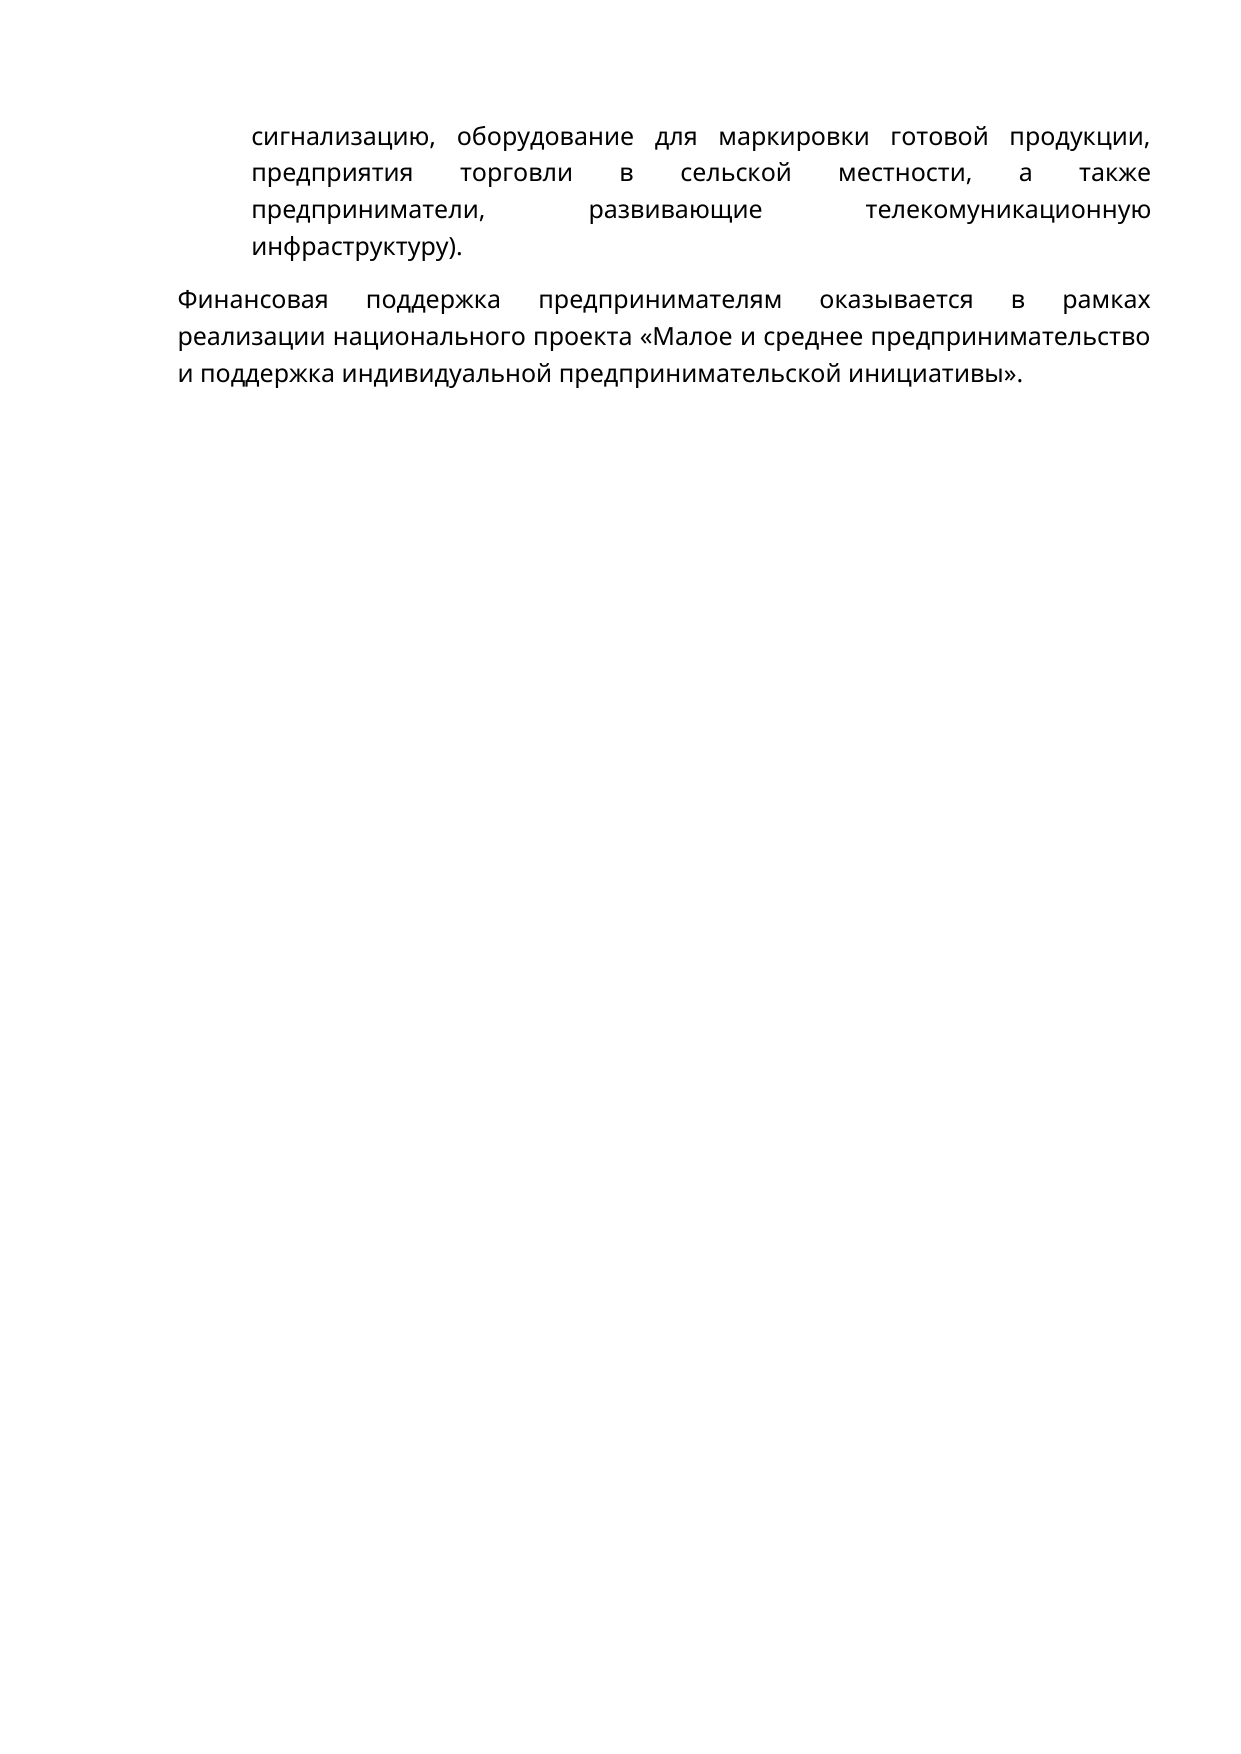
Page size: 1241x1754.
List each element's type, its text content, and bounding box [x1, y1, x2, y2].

text Финансовая поддержка предпринимателям оказывается в рамках реализации национального проекта «Малое и среднее предпринимательство и поддержка индивидуальной предпринимательской инициативы». [177, 282, 1152, 389]
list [213, 118, 1152, 262]
